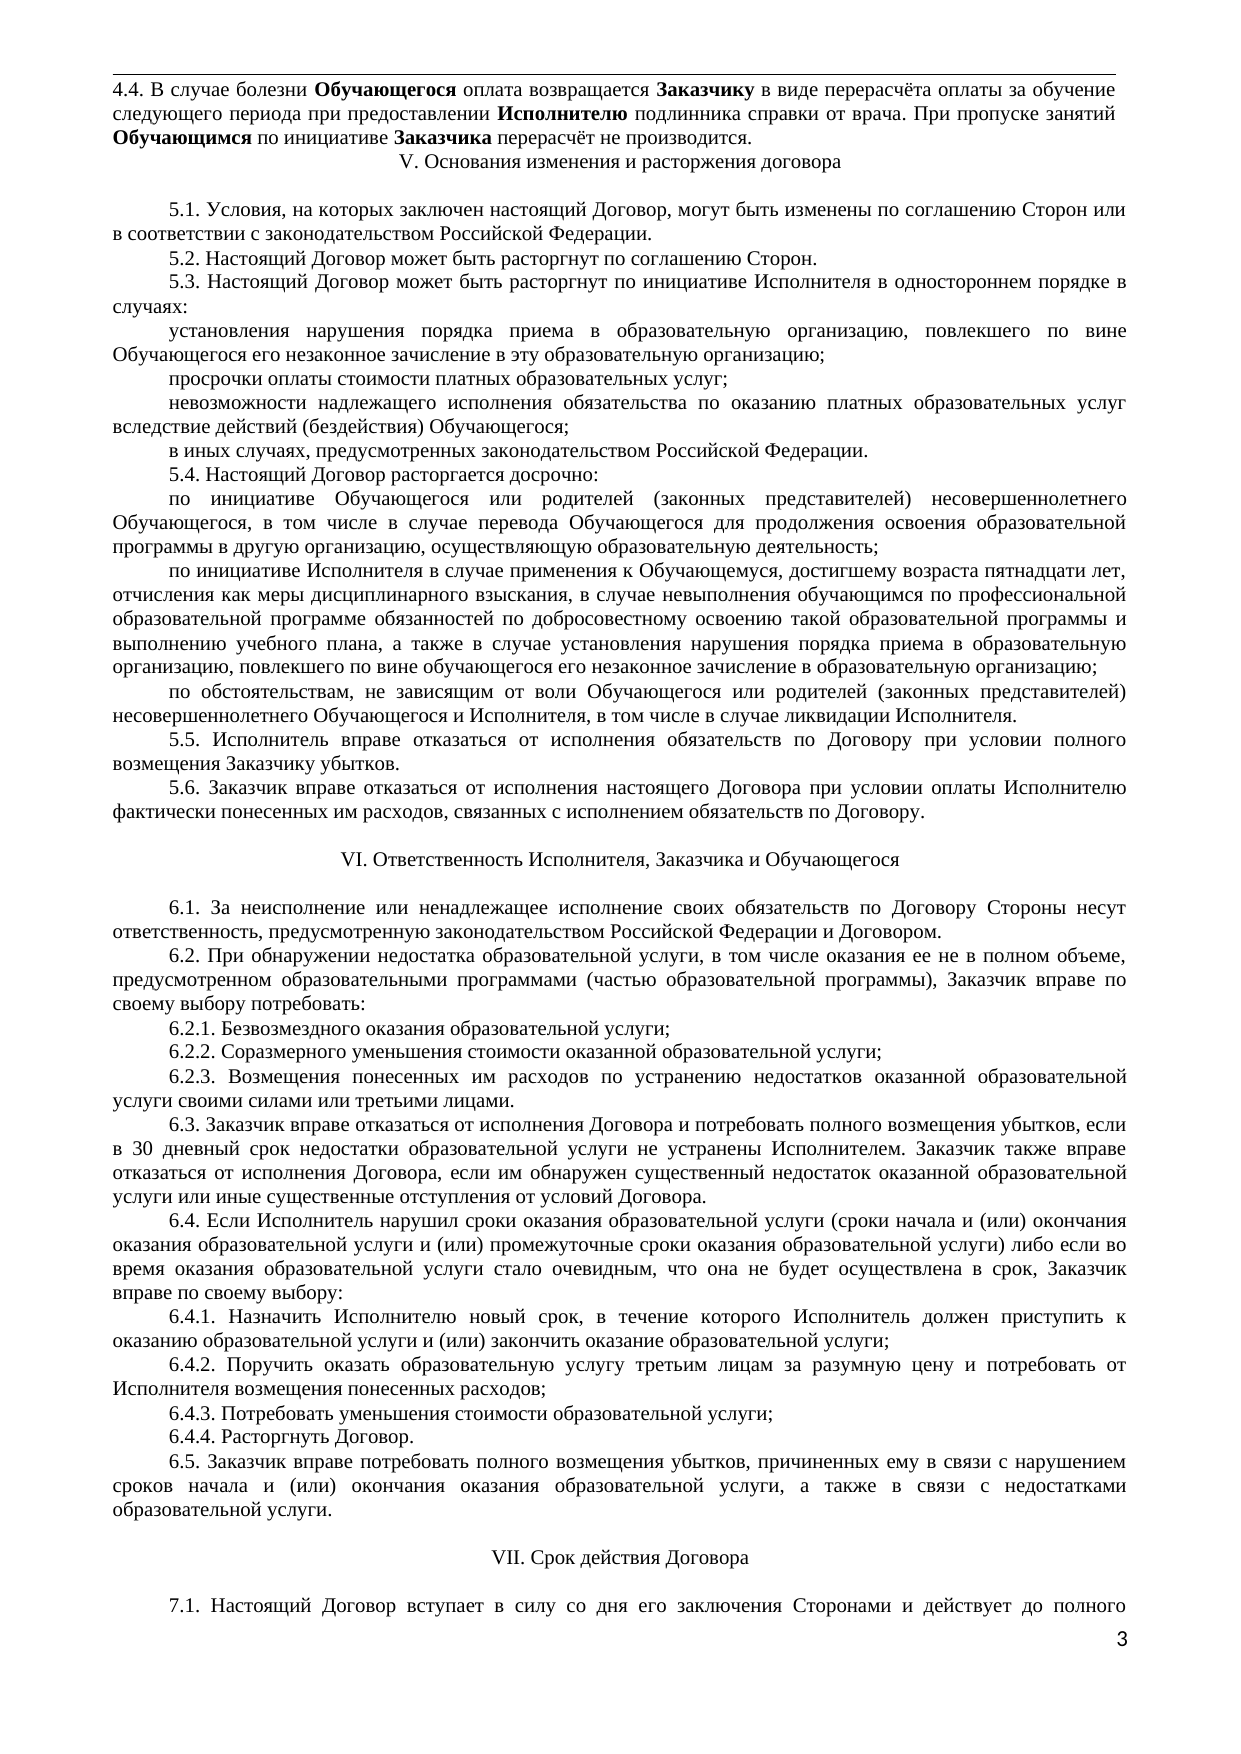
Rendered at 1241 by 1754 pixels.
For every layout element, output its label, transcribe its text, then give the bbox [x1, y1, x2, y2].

text 5.6. Заказчик вправе отказаться от исполнения настоящего Договора при условии оплаты Исполнителю фактически понесенных им расходов, связанных с исполнением обязательств по Договору. [112, 775, 1128, 823]
text в иных случаях, предусмотренных законодательством Российской Федерации. [112, 438, 1128, 462]
text 5.4. Настоящий Договор расторгается досрочно: [112, 462, 1128, 486]
text 5.3. Настоящий Договор может быть расторгнут по инициативе Исполнителя в одностороннем порядке в случаях: [112, 269, 1128, 318]
text 4.4. В случае болезни Обучающегося оплата возвращается Заказчику в виде перерасчёта оплаты за обучение следующего периода при предоставлении Исполнителю подлинника справки от врача. При пропуске занятий Обучающимся по инициативе Заказчика перерасчёт не производится. [112, 75, 1116, 149]
text 5.2. Настоящий Договор может быть расторгнут по соглашению Сторон. [112, 245, 1128, 269]
text 6.1. За неисполнение или ненадлежащее исполнение своих обязательств по Договору Стороны несут ответственность, предусмотренную законодательством Российской Федерации и Договором. [112, 895, 1128, 943]
text 6.3. Заказчик вправе отказаться от исполнения Договора и потребовать полного возмещения убытков, если в 30 дневный срок недостатки образовательной услуги не устранены Исполнителем. Заказчик также вправе отказаться от исполнения Договора, если им обнаружен существенный недостаток оказанной образовательной услуги или иные существенные отступления от условий Договора. [112, 1112, 1128, 1208]
text 5.1. Условия, на которых заключен настоящий Договор, могут быть изменены по соглашению Сторон или в соответствии с законодательством Российской Федерации. [112, 197, 1128, 245]
text VII. Срок действия Договора [112, 1545, 1128, 1569]
text по инициативе Обучающегося или родителей (законных представителей) несовершеннолетнего Обучающегося, в том числе в случае перевода Обучающегося для продолжения освоения образовательной программы в другую организацию, осуществляющую образовательную деятельность; [112, 486, 1128, 558]
text 6.4.2. Поручить оказать образовательную услугу третьим лицам за разумную цену и потребовать от Исполнителя возмещения понесенных расходов; [112, 1352, 1128, 1400]
text 6.2.2. Соразмерного уменьшения стоимости оказанной образовательной услуги; [112, 1039, 1128, 1063]
text 5.5. Исполнитель вправе отказаться от исполнения обязательств по Договору при условии полного возмещения Заказчику убытков. [112, 727, 1128, 775]
text установления нарушения порядка приема в образовательную организацию, повлекшего по вине Обучающегося его незаконное зачисление в эту образовательную организацию; [112, 318, 1128, 366]
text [112, 1593, 1128, 1617]
text VI. Ответственность Исполнителя, Заказчика и Обучающегося [112, 847, 1128, 871]
text 6.2.1. Безвозмездного оказания образовательной услуги; [112, 1015, 1128, 1039]
text 6.4.4. Расторгнуть Договор. [112, 1424, 1128, 1448]
text 6.5. Заказчик вправе потребовать полного возмещения убытков, причиненных ему в связи с нарушением сроков начала и (или) окончания оказания образовательной услуги, а также в связи с недостатками образовательной услуги. [112, 1448, 1128, 1521]
text 6.2.3. Возмещения понесенных им расходов по устранению недостатков оказанной образовательной услуги своими силами или третьими лицами. [112, 1063, 1128, 1112]
text невозможности надлежащего исполнения обязательства по оказанию платных образовательных услуг вследствие действий (бездействия) Обучающегося; [112, 390, 1128, 438]
text 6.4.1. Назначить Исполнителю новый срок, в течение которого Исполнитель должен приступить к оказанию образовательной услуги и (или) закончить оказание образовательной услуги; [112, 1304, 1128, 1352]
text 6.4.3. Потребовать уменьшения стоимости образовательной услуги; [112, 1400, 1128, 1424]
text 6.2. При обнаружении недостатка образовательной услуги, в том числе оказания ее не в полном объеме, предусмотренном образовательными программами (частью образовательной программы), Заказчик вправе по своему выбору потребовать: [112, 943, 1128, 1015]
text 6.4. Если Исполнитель нарушил сроки оказания образовательной услуги (сроки начала и (или) окончания оказания образовательной услуги и (или) промежуточные сроки оказания образовательной услуги) либо если во время оказания образовательной услуги стало очевидным, что она не будет осуществлена в срок, Заказчик вправе по своему выбору: [112, 1208, 1128, 1304]
text V. Основания изменения и расторжения договора [112, 149, 1128, 173]
text по обстоятельствам, не зависящим от воли Обучающегося или родителей (законных представителей) несовершеннолетнего Обучающегося и Исполнителя, в том числе в случае ликвидации Исполнителя. [112, 678, 1128, 727]
text просрочки оплаты стоимости платных образовательных услуг; [112, 366, 1128, 390]
text по инициативе Исполнителя в случае применения к Обучающемуся, достигшему возраста пятнадцати лет, отчисления как меры дисциплинарного взыскания, в случае невыполнения обучающимся по профессиональной образовательной программе обязанностей по добросовестному освоению такой образовательной программы и выполнению учебного плана, а также в случае установления нарушения порядка приема в образовательную организацию, повлекшего по вине обучающегося его незаконное зачисление в образовательную организацию; [112, 558, 1128, 678]
